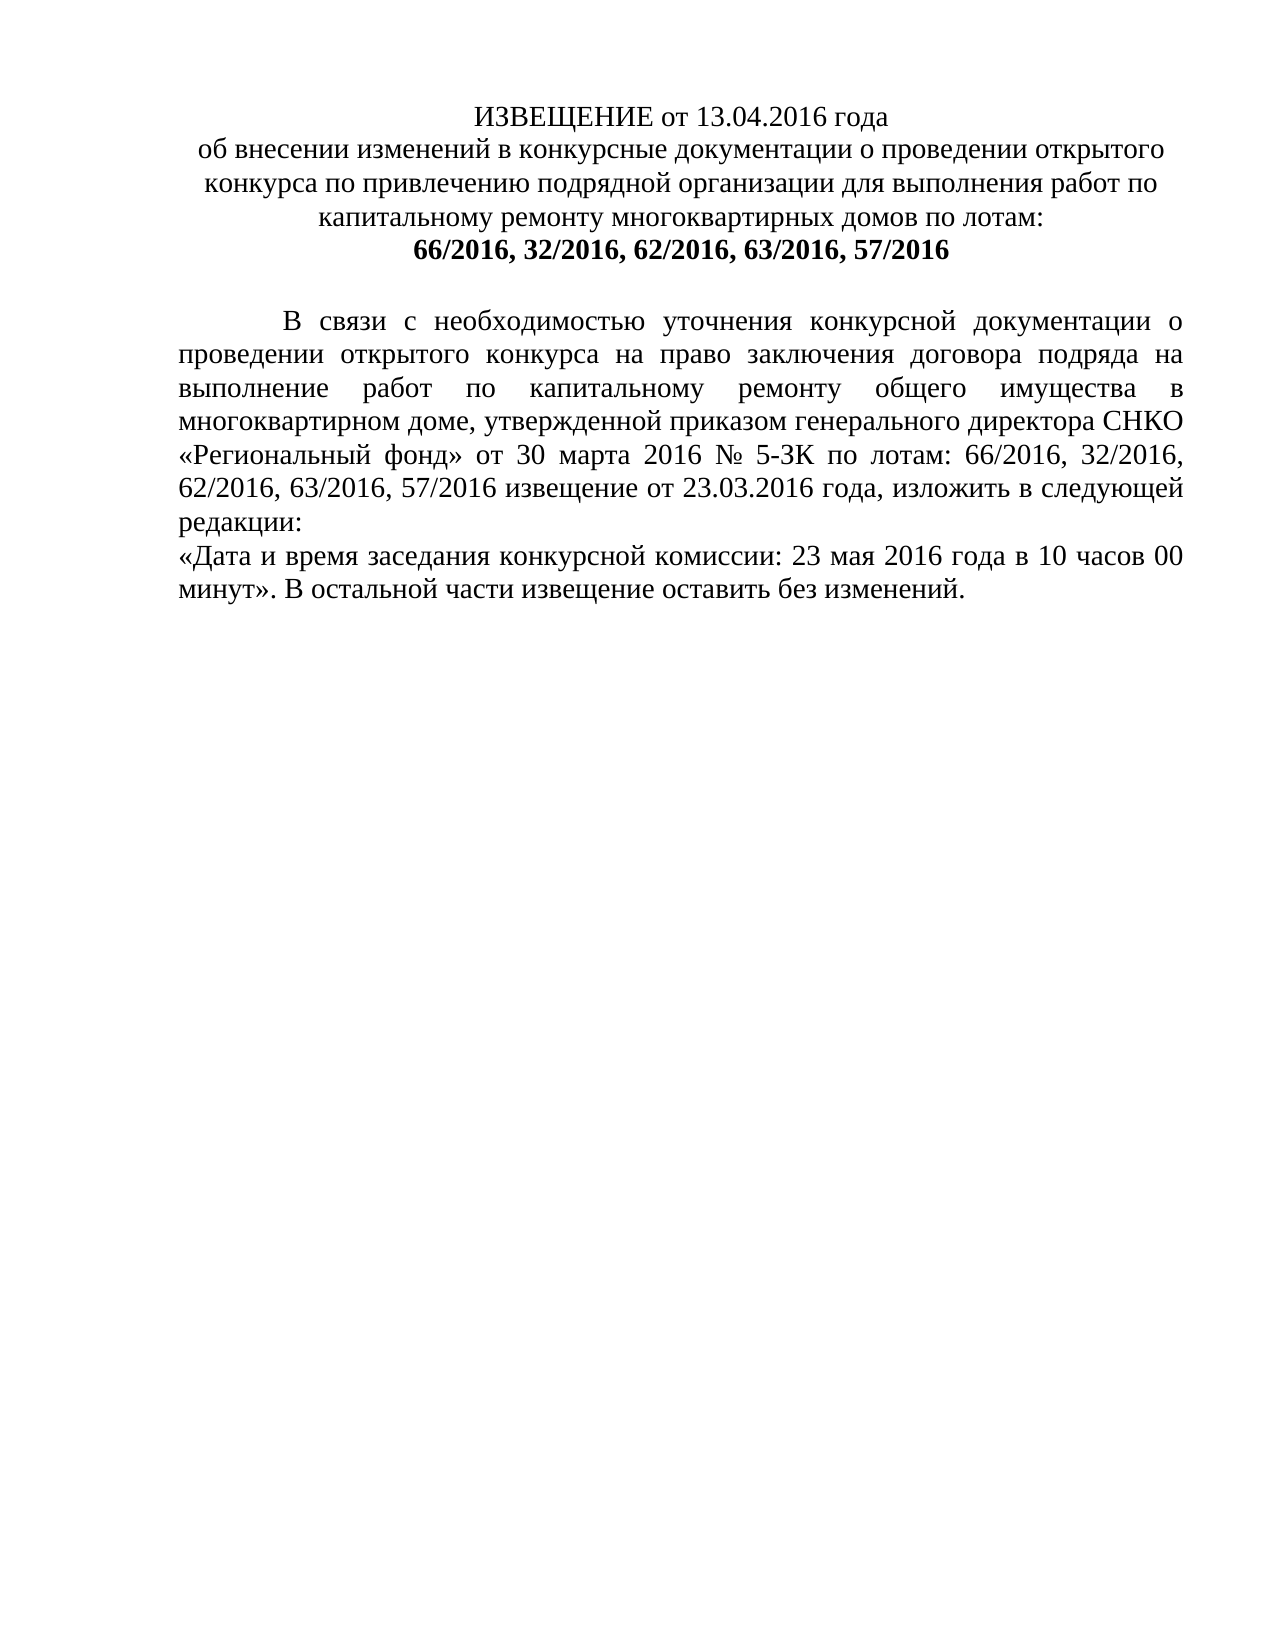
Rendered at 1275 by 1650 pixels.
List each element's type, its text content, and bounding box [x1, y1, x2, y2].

text ИЗВЕЩЕНИЕ от 13.04.2016 года [178, 107, 573, 132]
text В связи с необходимостью уточнения конкурсной документации о проведении открытого конкурса на право заключения договора подряда на выполнение работ по капитальному ремонту общего имущества в многоквартирном доме, утвержденной приказом генерального директора СНКО «Региональный фонд» от 30 марта 2016 № 5-ЗК по лотам: 66/2016, 32/2016, 62/2016, 63/2016, 57/2016 извещение от 23.03.2016 года, изложить в следующей редакции: [178, 303, 1184, 538]
text ИЗВЕЩЕНИЕ от 13.04.2016 года [572, 107, 1184, 132]
text «Дата и время заседания конкурсной комиссии: 23 мая 2016 года в 10 часов 00 минут». В остальной части извещение оставить без изменений. [178, 538, 1184, 605]
text 66/2016, 32/2016, 62/2016, 63/2016, 57/2016 [178, 232, 1184, 266]
text об внесении изменений в конкурсные документации о проведении открытого конкурса по привлечению подрядной организации для выполнения работ по капитальному ремонту многоквартирных домов по лотам: [178, 132, 1184, 232]
